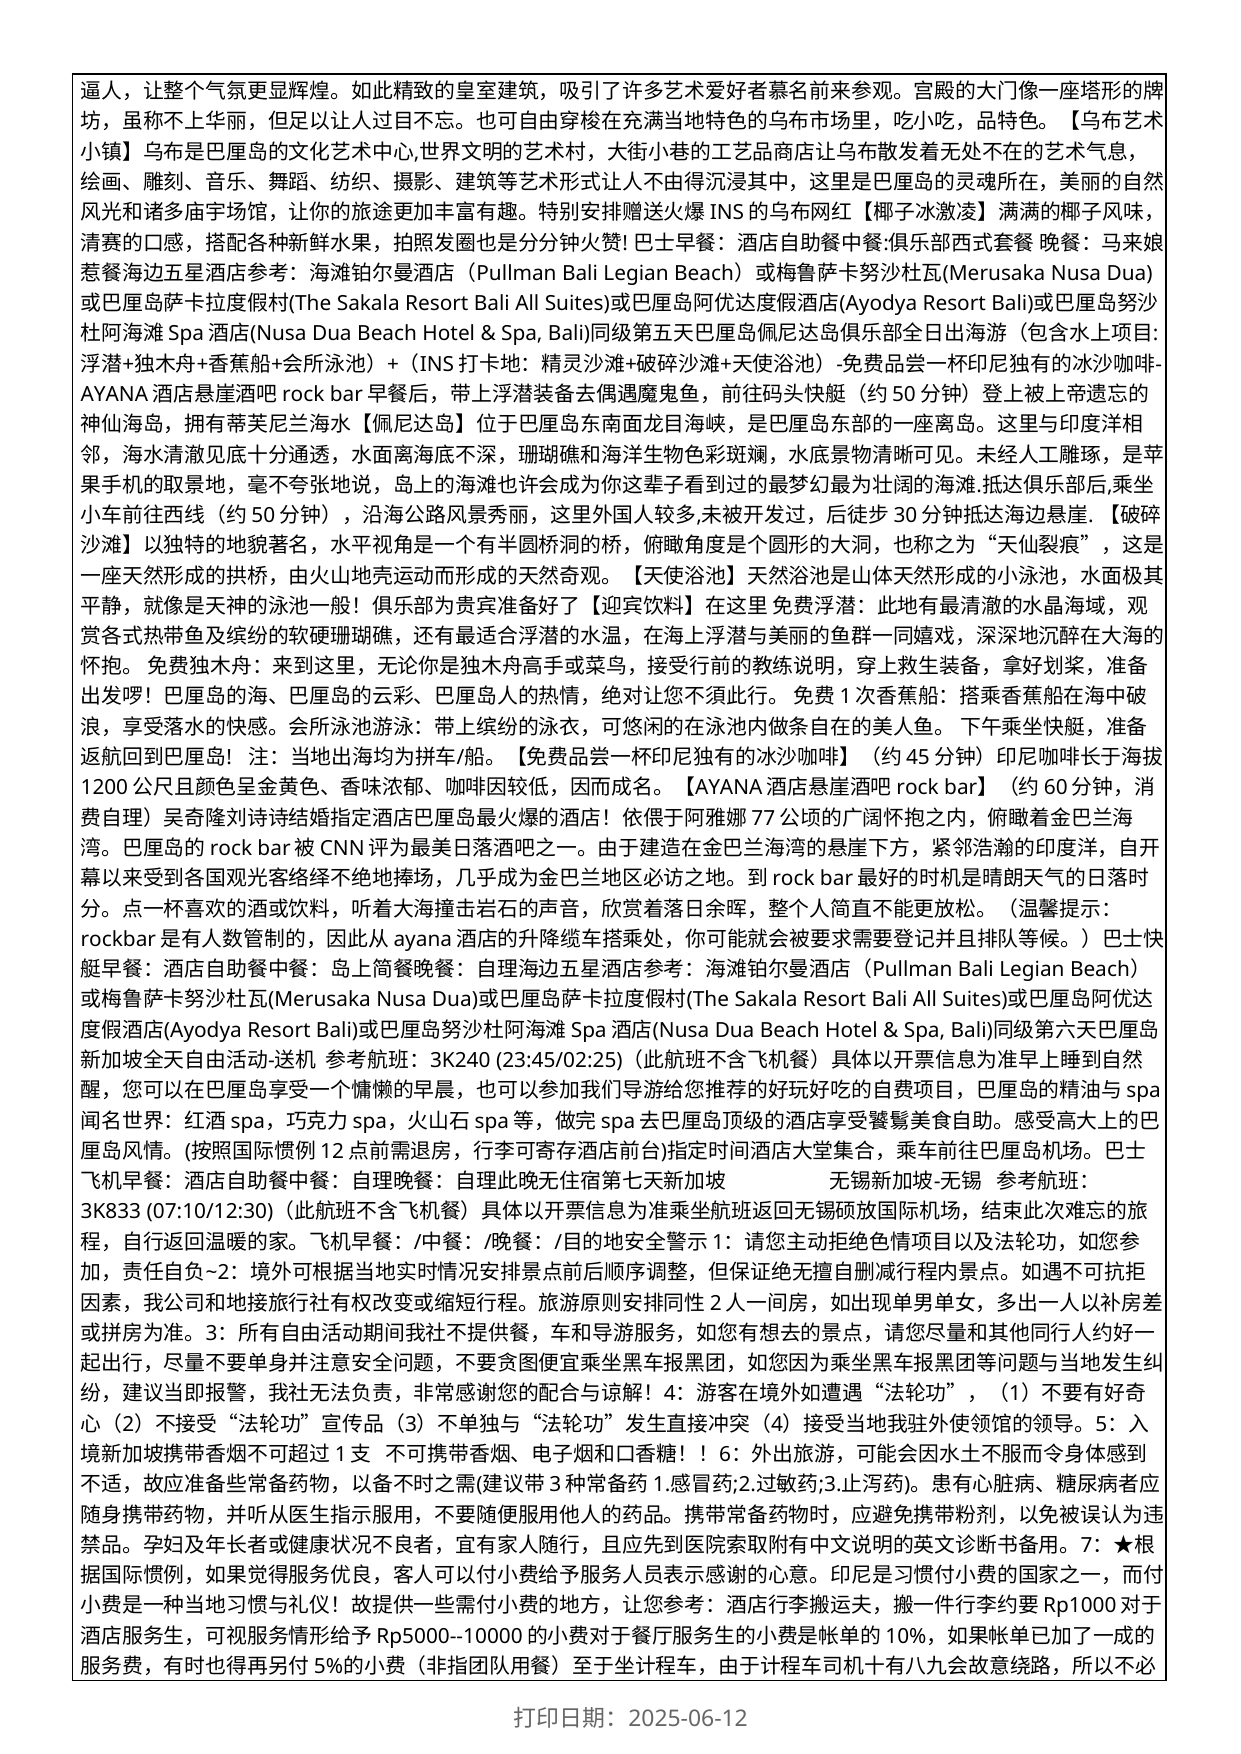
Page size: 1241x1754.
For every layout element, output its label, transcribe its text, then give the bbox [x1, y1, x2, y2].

table_cell 日期 [73, 75, 1165, 1679]
